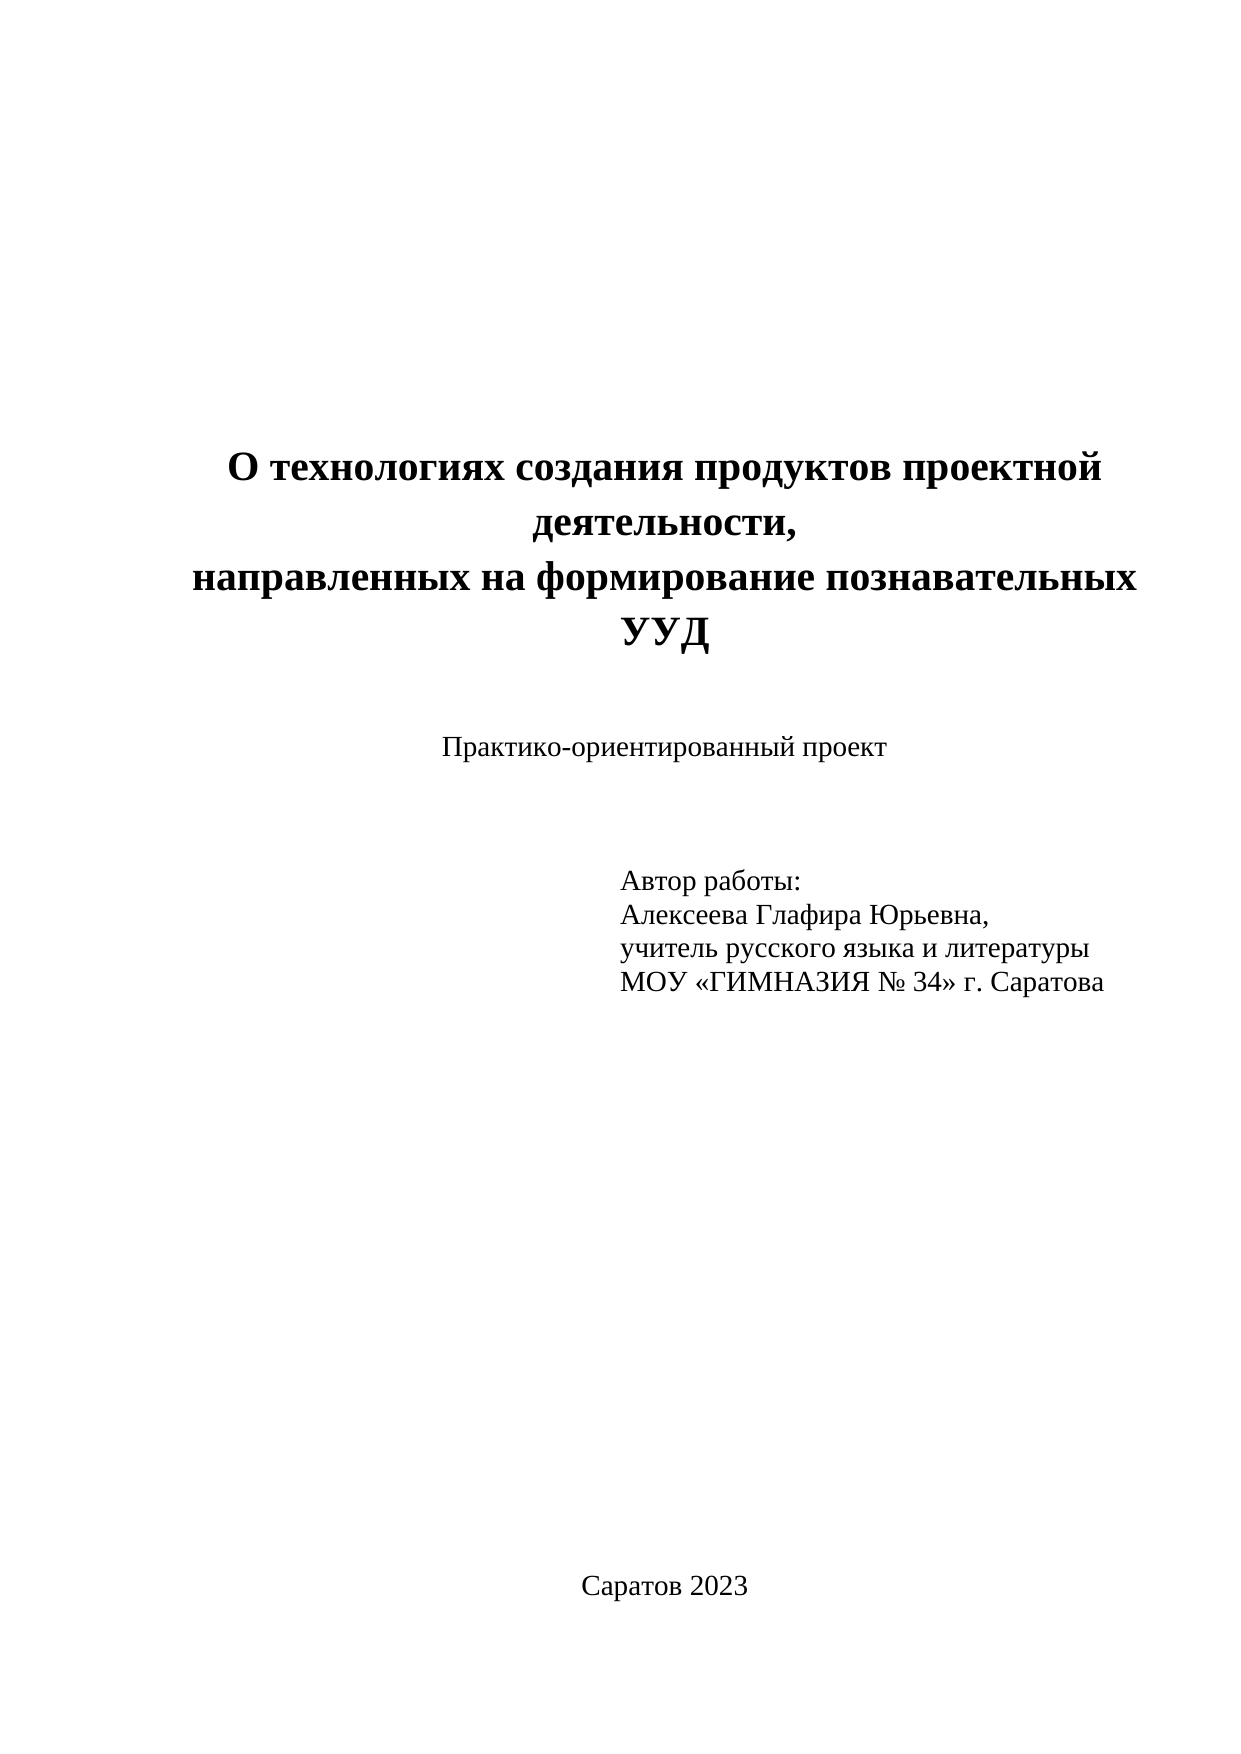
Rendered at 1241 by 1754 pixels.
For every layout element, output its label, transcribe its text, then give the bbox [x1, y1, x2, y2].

text Алексеева Глафира Юрьевна, [620, 897, 1152, 930]
text Практико-ориентированный проект [177, 729, 1152, 763]
text Саратов 2023 [177, 1568, 1152, 1601]
text направленных на формирование познавательных УУД [177, 552, 1152, 655]
text учитель русского языка и литературы [620, 930, 1152, 964]
text Автор работы: [620, 863, 1152, 897]
text МОУ «ГИМНАЗИЯ № 34» г. Саратова [620, 964, 1152, 997]
text О технологиях создания продуктов проектной деятельности, [177, 442, 1152, 544]
